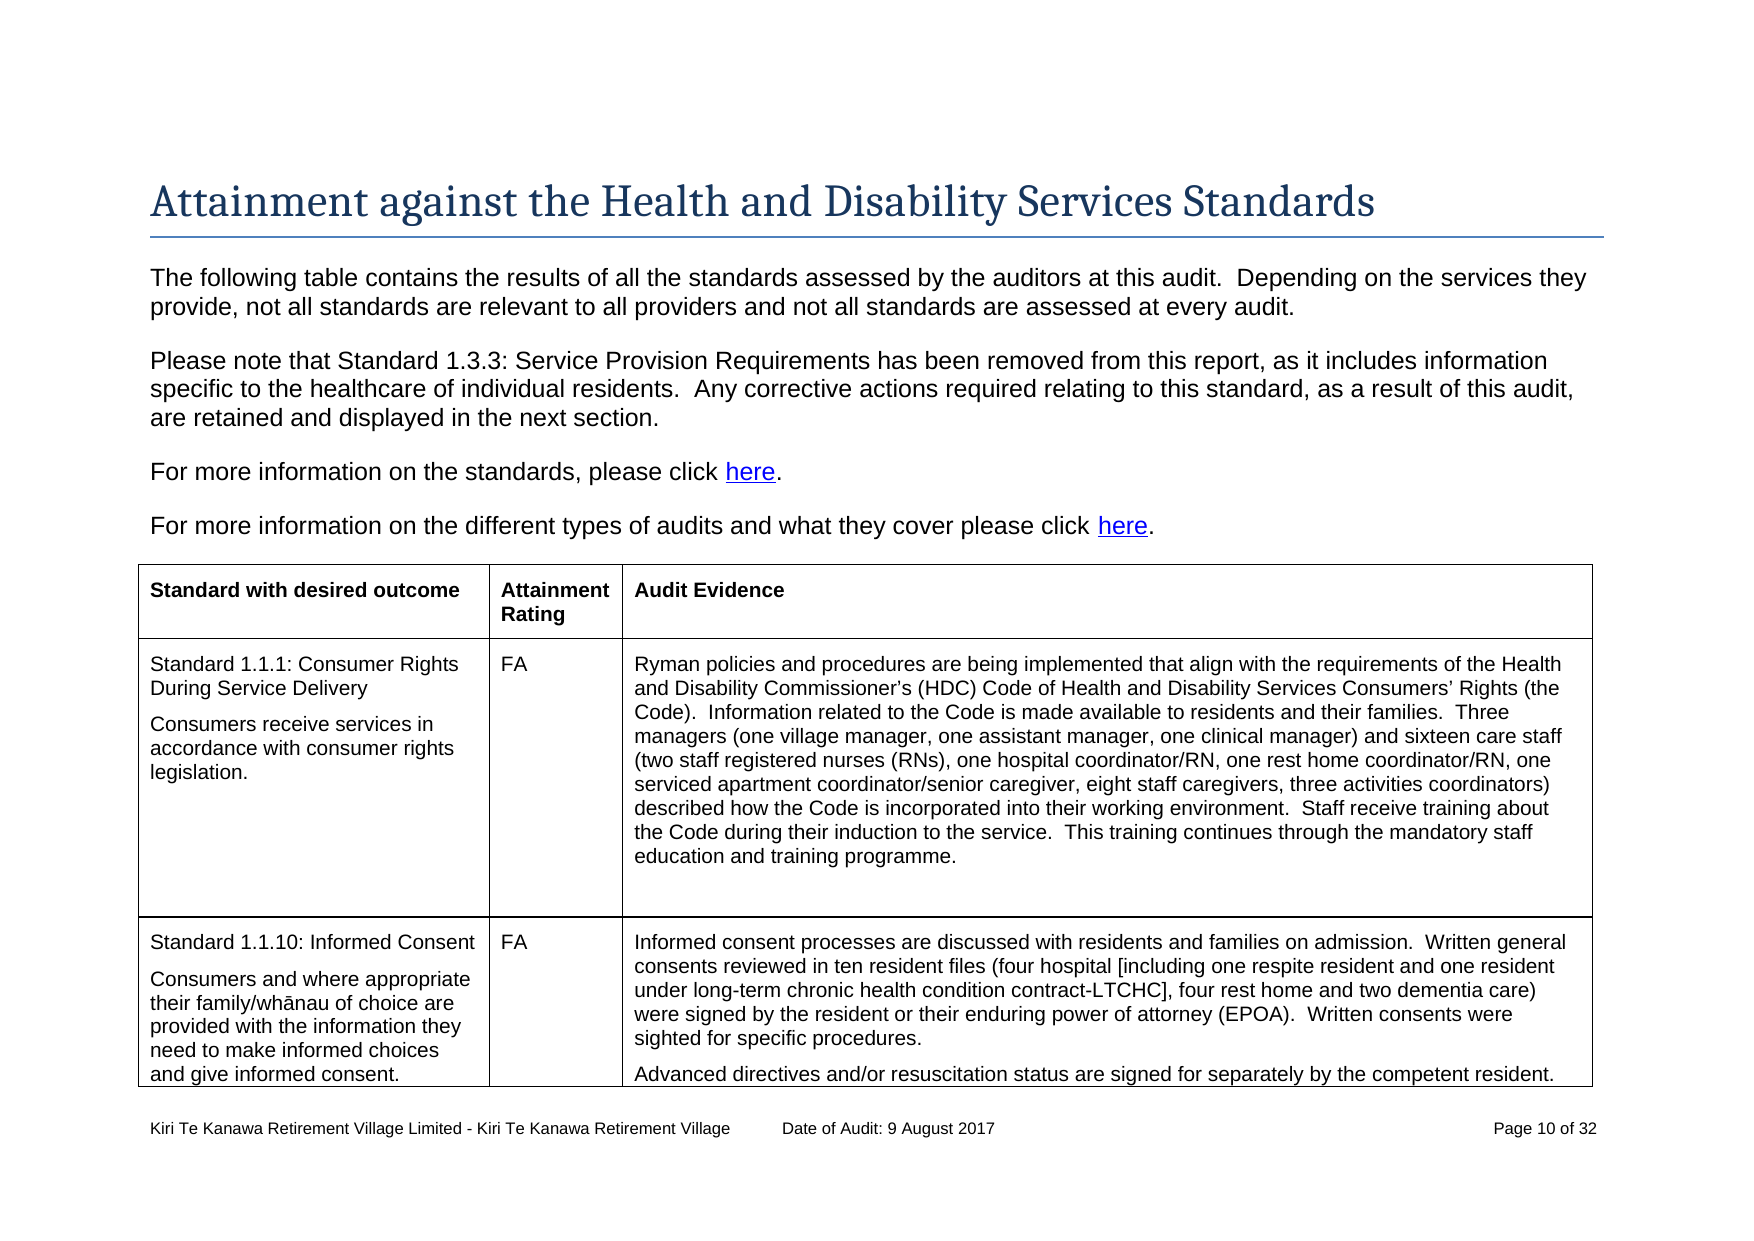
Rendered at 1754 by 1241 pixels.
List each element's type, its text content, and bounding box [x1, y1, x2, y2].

table_header Attainment Rating [490, 565, 622, 638]
table_cell Ryman policies and procedures are being implemented that align with the requirements of the Health and Disability Commissioner’s (HDC) Code of Health and Disability Services Consumers’ Rights (the Code). Information related to the Code is made available to residents and their families. Three managers (one village manager, one assistant manager, one clinical manager) and sixteen care staff (two staff registered nurses (RNs), one hospital coordinator/RN, one rest home coordinator/RN, one serviced apartment coordinator/senior caregiver, eight staff caregivers, three activities coordinators) described how the Code is incorporated into their working environment. Staff receive training about the Code during their induction to the service. This training continues through the mandatory staff education and training programme. [623, 639, 1592, 916]
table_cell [139, 918, 489, 1086]
text Please note that Standard 1.3.3: Service Provision Requirements has been removed from this report, as it includes information specific to the healthcare of individual residents. Any corrective actions required relating to this standard, as a result of this audit, are retained and displayed in the next section. [150, 346, 1604, 432]
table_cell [623, 918, 1592, 1086]
text For more information on the different types of audits and what they cover please click here. [150, 511, 1604, 539]
text For more information on the standards, please click here. [150, 457, 1604, 486]
subtitle Attainment against the Health and Disability Services Standards [150, 175, 1604, 236]
table_header Audit Evidence [623, 565, 1592, 638]
text The following table contains the results of all the standards assessed by the auditors at this audit. Depending on the services they provide, not all standards are relevant to all providers and not all standards are assessed at every audit. [150, 263, 1604, 321]
table_cell FA [490, 918, 622, 1086]
table_cell Standard 1.1.1: Consumer Rights During Service Delivery Consumers receive services in accordance with consumer rights legislation. [139, 639, 489, 916]
table_cell FA [490, 639, 622, 916]
table_header Standard with desired outcome [139, 565, 489, 638]
